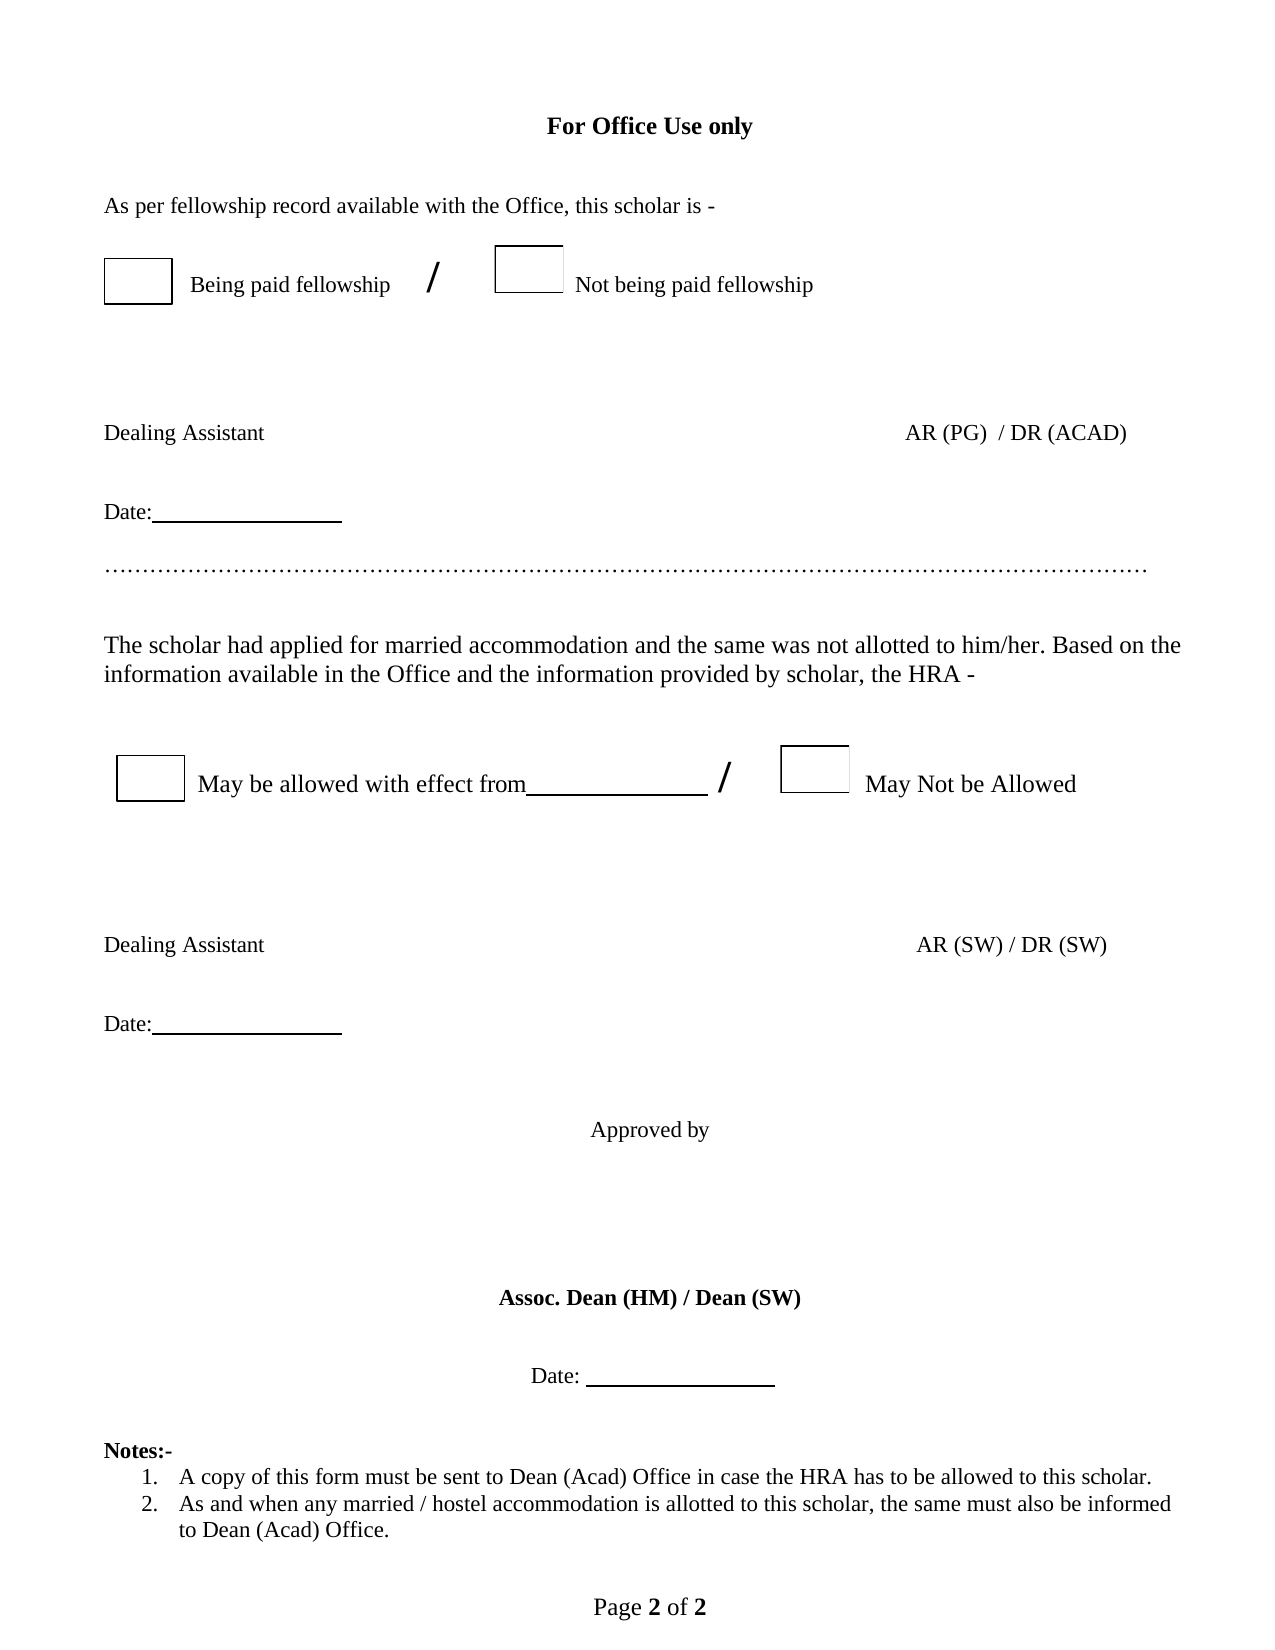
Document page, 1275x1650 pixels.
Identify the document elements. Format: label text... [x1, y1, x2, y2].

list A copy of this form must be sent to Dean (Acad) Office in case the HRA has to be allowed to this scholar. [141, 1463, 1237, 1490]
picture [780, 745, 850, 793]
text May be allowed with effect from / May Not be Allowed [197, 746, 1237, 802]
text The scholar had applied for married accommodation and the same was not allotted to him/her. Based on the information available in the Office and the information provided by scholar, the HRA - [103, 630, 1205, 687]
picture [494, 245, 564, 293]
text Being paid fellowship / Not being paid fellowship [190, 246, 1237, 302]
text Date: [103, 1011, 1237, 1037]
text Notes:- [103, 1437, 1237, 1463]
text Assoc. Dean (HM) / Dean (SW) [75, 1284, 1225, 1310]
subtitle For Office Use only [75, 111, 1225, 140]
text Dealing Assistant AR (SW) / DR (SW) [103, 932, 1237, 958]
text Approved by [75, 1116, 1225, 1142]
text ………………………………………………………………………………………………………………………… [103, 551, 1237, 577]
text Dealing Assistant AR (PG) / DR (ACAD) [103, 419, 1237, 446]
text As per fellowship record available with the Office, this scholar is - [103, 193, 1237, 219]
text Date: [75, 1363, 1230, 1389]
text Date: [103, 498, 1237, 525]
list As and when any married / hostel accommodation is allotted to this scholar, the same must also be informed to Dean (Acad) Office. [141, 1490, 1195, 1542]
